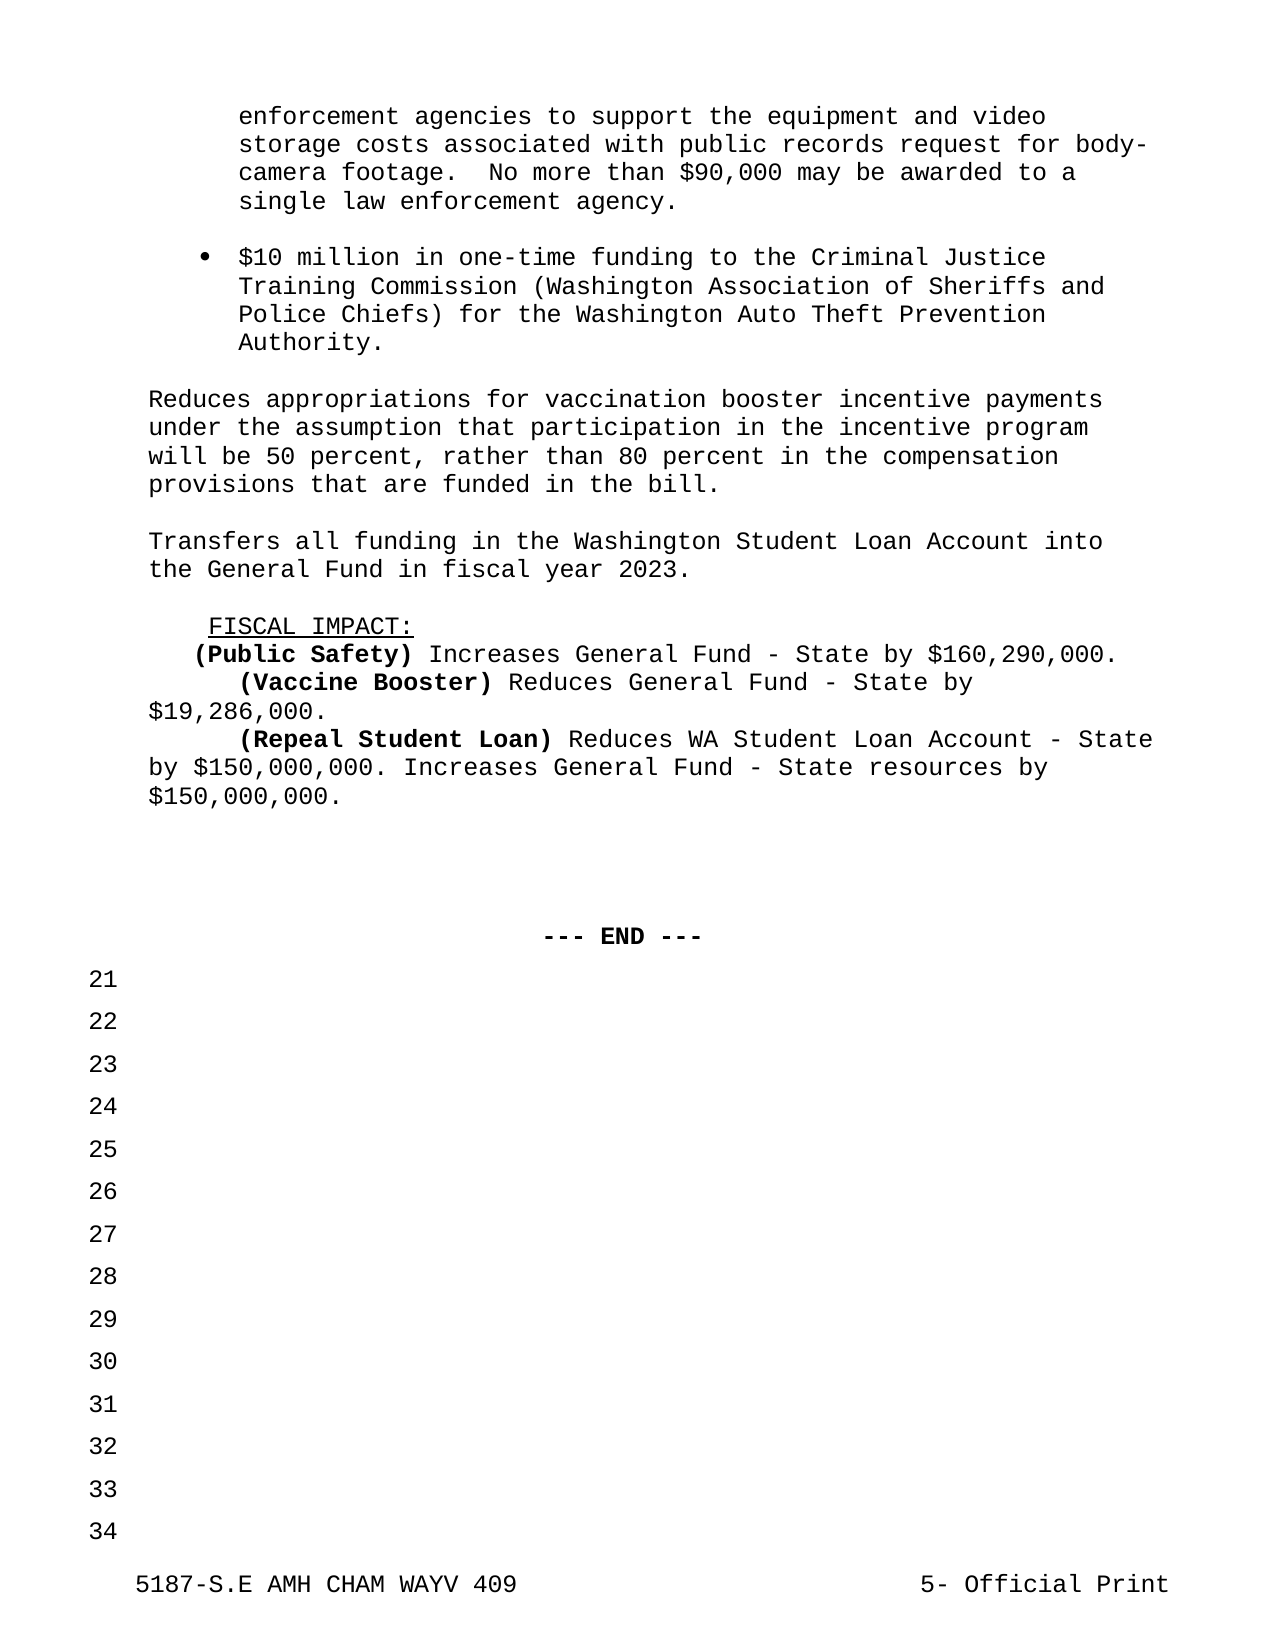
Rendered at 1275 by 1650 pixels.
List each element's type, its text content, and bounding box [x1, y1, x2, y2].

text --- END --- [75, 911, 1170, 953]
